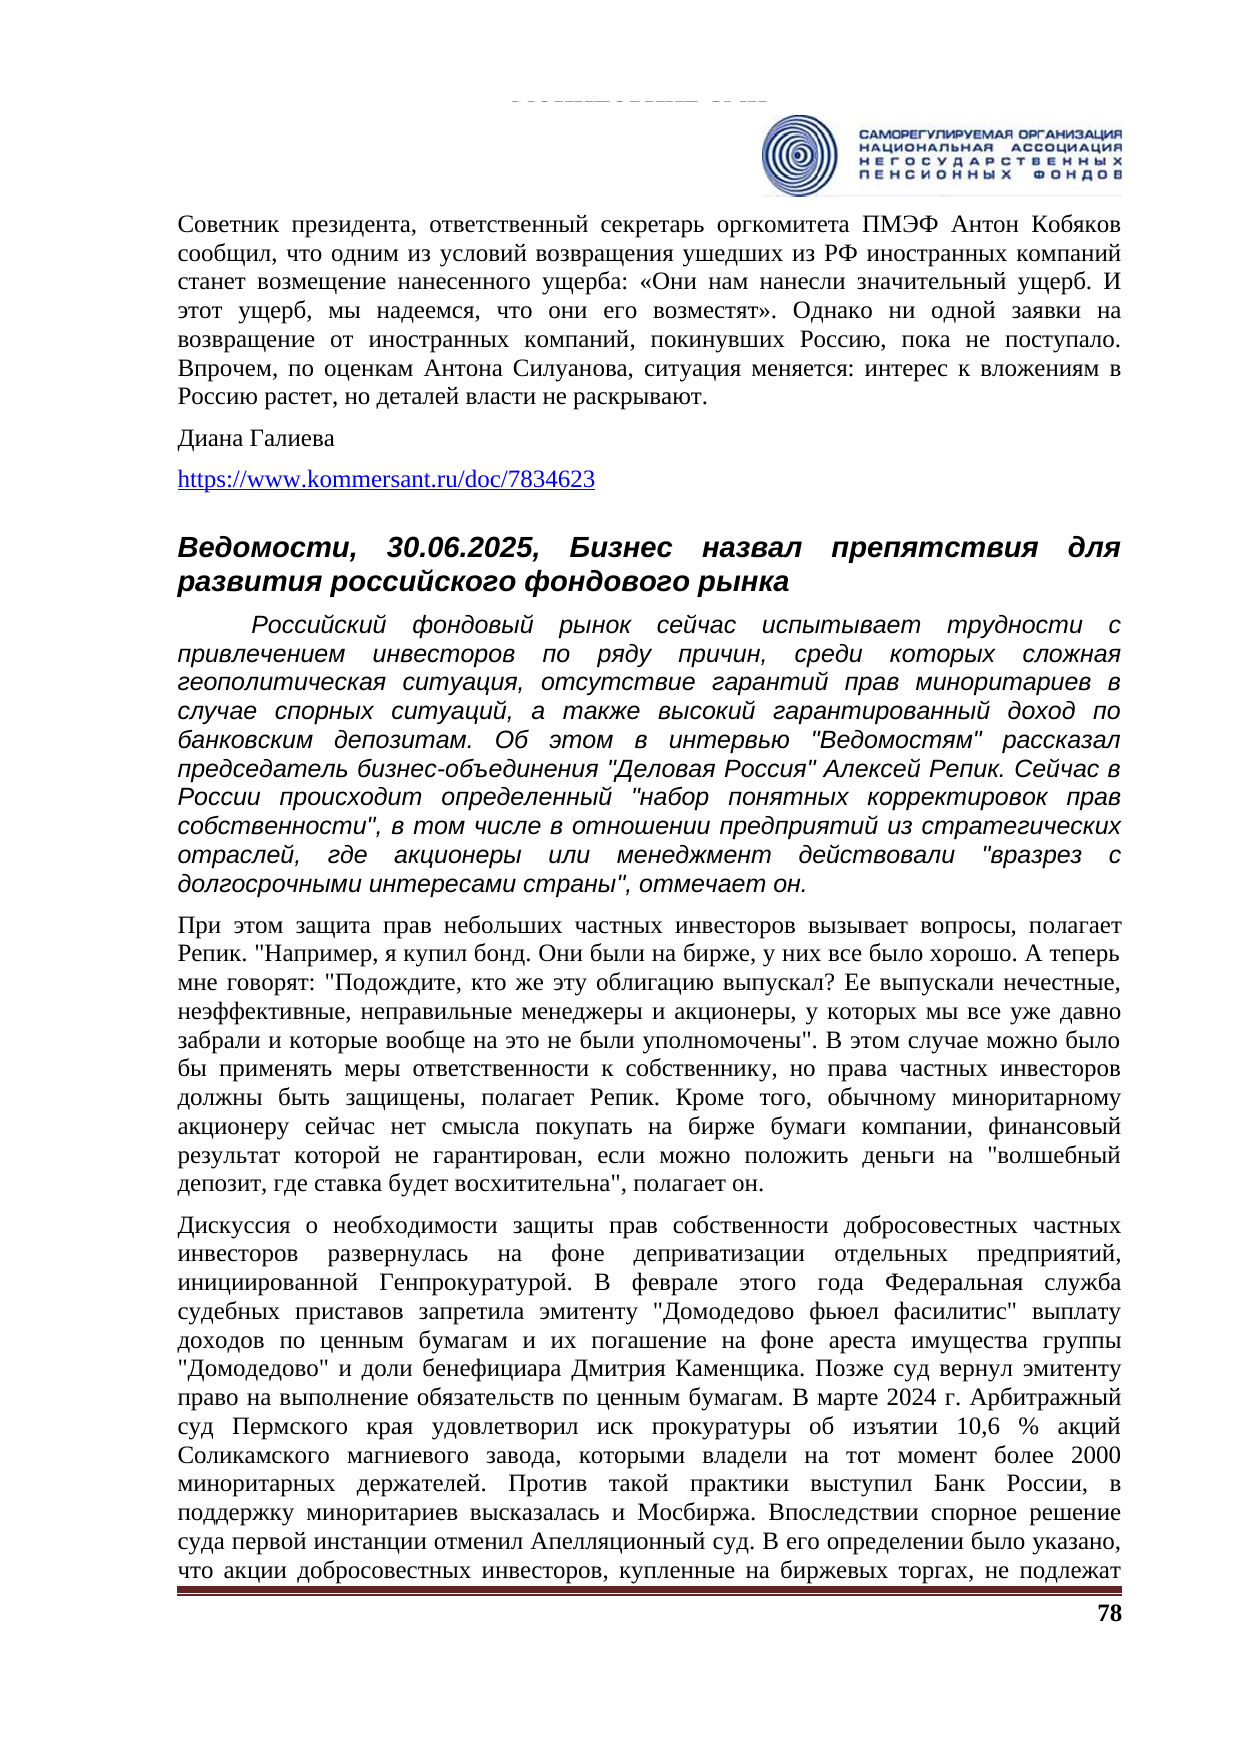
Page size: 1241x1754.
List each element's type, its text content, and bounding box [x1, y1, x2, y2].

picture [762, 115, 1122, 197]
subtitle Ведомости, 30.06.2025, Бизнес назвал препятствия для развития российского фондового рынка [177, 530, 1122, 597]
subtitle Российский фондовый рынок сейчас испытывает трудности с привлечением инвесторов по ряду причин, среди которых сложная геополитическая ситуация, отсутствие гарантий прав миноритариев в случае спорных ситуаций, а также высокий гарантированный доход по банковским депозитам. Об этом в интервью "Ведомостям" рассказал председатель бизнес-объединения "Деловая Россия" Алексей Репик. Сейчас в России происходит определенный "набор понятных корректировок прав собственности", в том числе в отношении предприятий из стратегических отраслей, где акционеры или менеджмент действовали "вразрез с долгосрочными интересами страны", отмечает он. [177, 610, 1122, 897]
text Диана Галиева [177, 423, 1122, 451]
text При этом защита прав небольших частных инвесторов вызывает вопросы, полагает Репик. "Например, я купил бонд. Они были на бирже, у них все было хорошо. А теперь мне говорят: "Подождите, кто же эту облигацию выпускал? Eе выпускали нечестные, неэффективные, неправильные менеджеры и акционеры, у которых мы все уже давно забрали и которые вообще на это не были уполномочены". В этом случае можно было бы применять меры ответственности к собственнику, но права частных инвесторов должны быть защищены, полагает Репик. Кроме того, обычному миноритарному акционеру сейчас нет смысла покупать на бирже бумаги компании, финансовый результат которой не гарантирован, если можно положить деньги на "волшебный депозит, где ставка будет восхитительна", полагает он. [177, 910, 1122, 1197]
text Советник президента, ответственный секретарь оргкомитета ПМЭФ Антон Кобяков сообщил, что одним из условий возвращения ушедших из РФ иностранных компаний станет возмещение нанесенного ущерба: «Они нам нанесли значительный ущерб. И этот ущерб, мы надеемся, что они его возместят». Однако ни одной заявки на возвращение от иностранных компаний, покинувших Россию, пока не поступало. Впрочем, по оценкам Антона Силуанова, ситуация меняется: интерес к вложениям в Россию растет, но деталей власти не раскрывают. [177, 209, 1122, 410]
text https://www.kommersant.ru/doc/7834623 [177, 464, 1122, 493]
